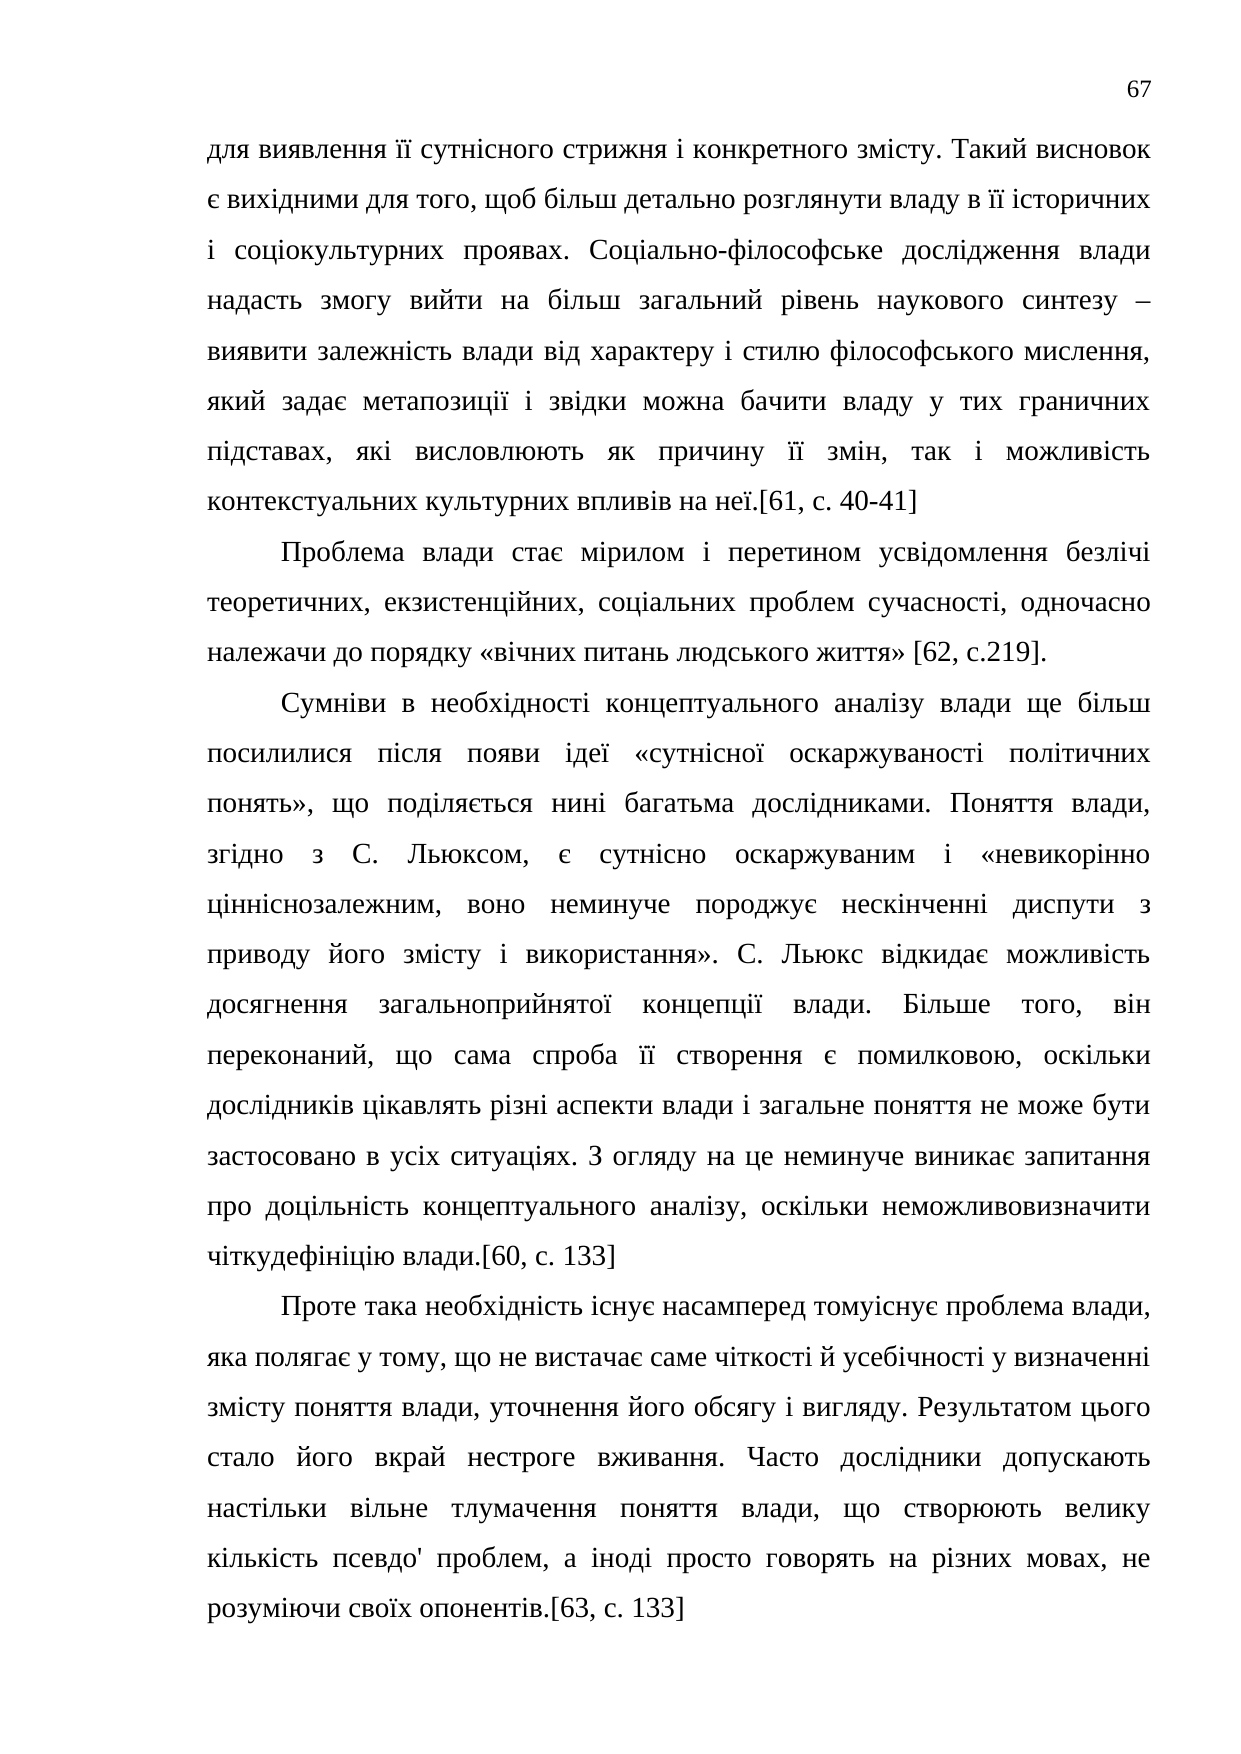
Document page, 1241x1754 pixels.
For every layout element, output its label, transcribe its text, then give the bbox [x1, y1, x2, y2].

text Проблема влади стає мірилом і перетином усвідомлення безлічі теоретичних, екзистенційних, соціальних проблем сучасності, одночасно належачи до порядку «вічних питань людського життя» [62, с.219]. [207, 534, 1152, 668]
text Проте така необхідність існує насамперед томуіснує проблема влади, яка полягає у тому, що не вистачає саме чіткості й усебічності у визначенні змісту поняття влади, уточнення його обсягу і вигляду. Результатом цього стало його вкрай нестроге вживання. Часто дослідники допускають настільки вільне тлумачення поняття влади, що створюють велику кількість псевдо' проблем, а іноді просто говорять на різних мовах, не розуміючи своїх опонентів.[63, c. 133] [207, 1288, 1152, 1624]
text Сумніви в необхідності концептуального аналізу влади ще більш посилилися після появи ідеї «сутнісної оскаржуваності політичних понять», що поділяється нині багатьма дослідниками. Поняття влади, згідно з С. Льюксом, є сутнісно оскаржуваним і «невикорінно цінніснозалежним, воно неминуче породжує нескінченні диспути з приводу його змісту і використання». С. Льюкс відкидає можливість досягнення загальноприйнятої концепції влади. Більше того, він переконаний, що сама спроба її створення є помилковою, оскільки дослідників цікавлять різні аспекти влади і загальне поняття не може бути застосовано в усіх ситуаціях. З огляду на це неминуче виникає запитання про доцільність концептуального аналізу, оскільки неможливовизначити чіткудефініцію влади.[60, c. 133] [207, 685, 1152, 1272]
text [207, 131, 1152, 517]
